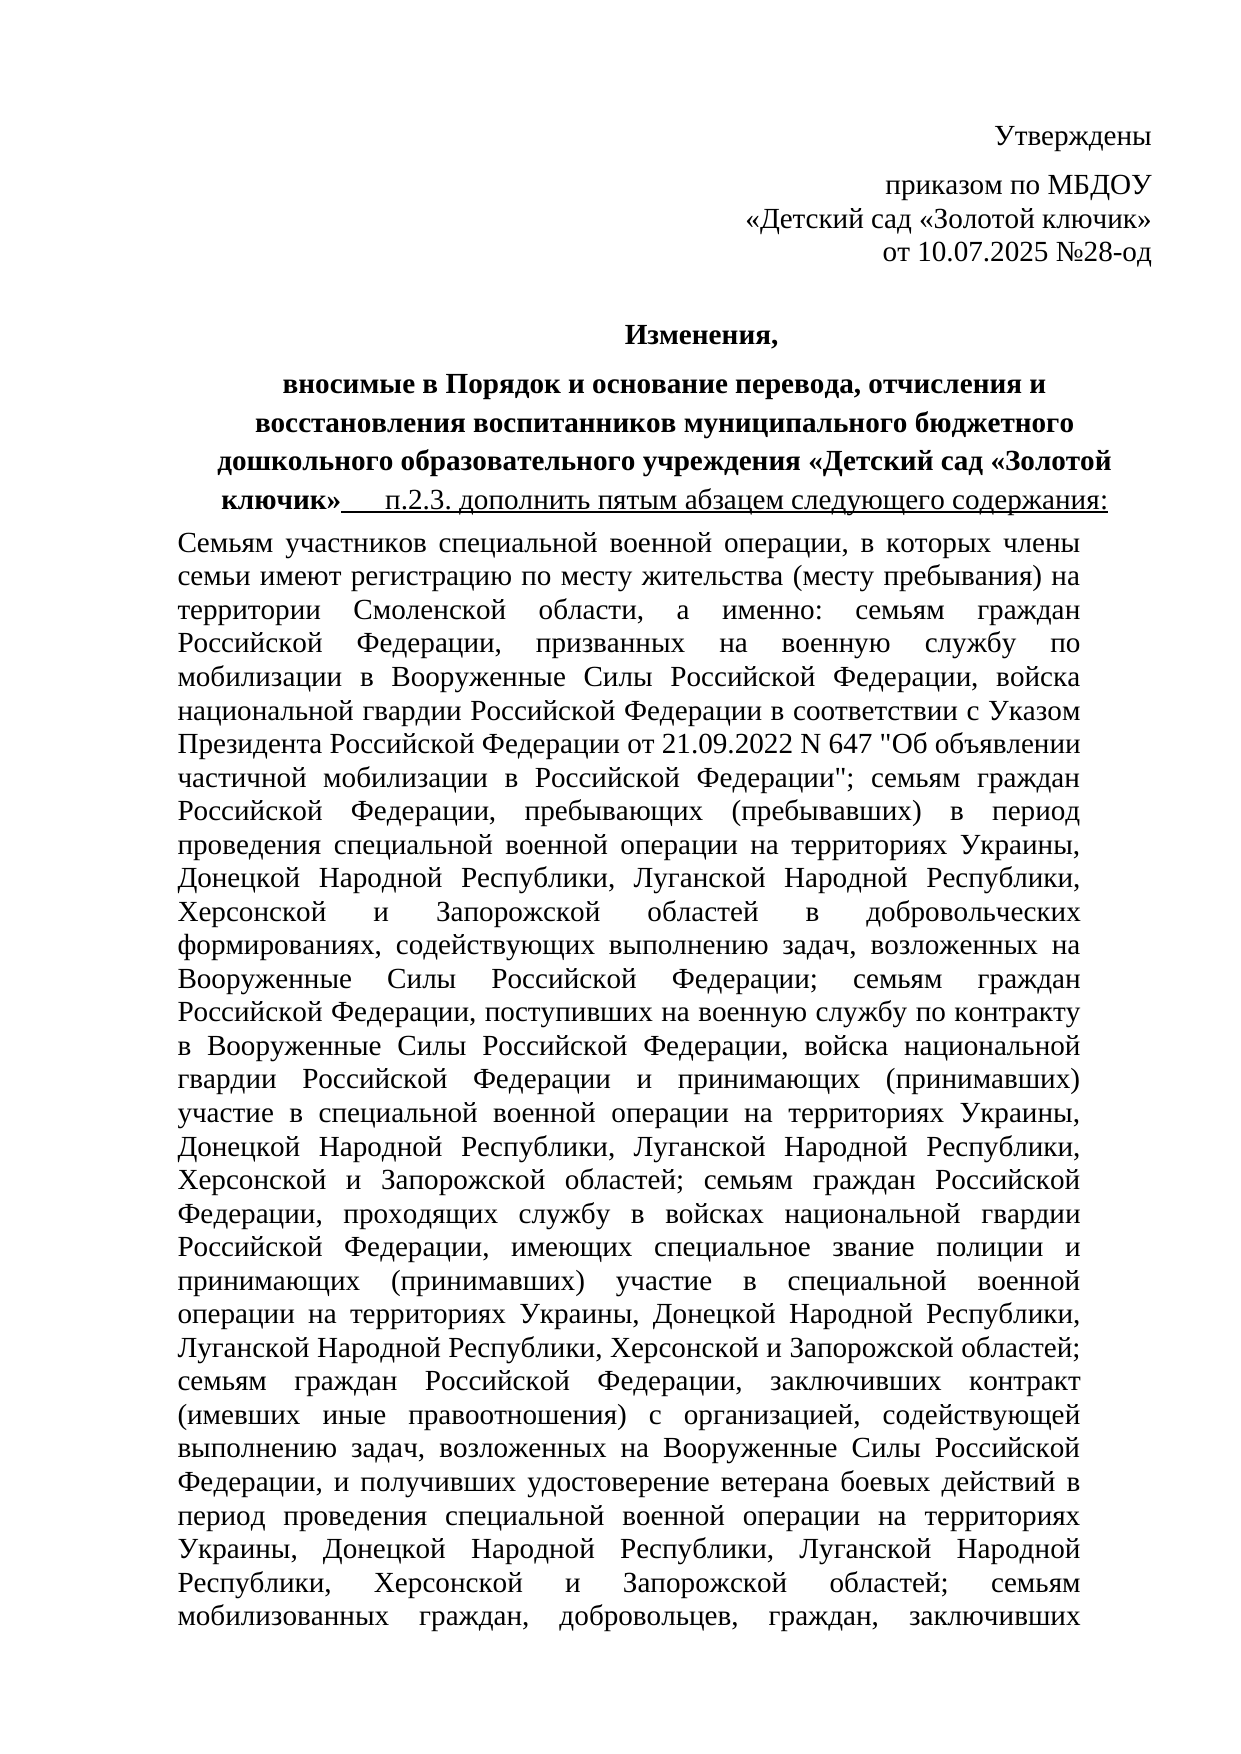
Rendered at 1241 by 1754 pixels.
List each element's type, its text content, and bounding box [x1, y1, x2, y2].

text от 10.07.2025 №28-од [177, 234, 1152, 268]
text Утверждены [177, 118, 1152, 152]
text Изменения, [177, 317, 1152, 351]
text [177, 525, 1081, 1632]
text приказом по МБДОУ [177, 167, 1152, 201]
text вносимые в Порядок и основание перевода, отчисления и восстановления воспитанников муниципального бюджетного дошкольного образовательного учреждения «Детский сад «Золотой ключик» п.2.3. дополнить пятым абзацем следующего содержания: [177, 366, 1152, 515]
text «Детский сад «Золотой ключик» [177, 201, 1152, 234]
